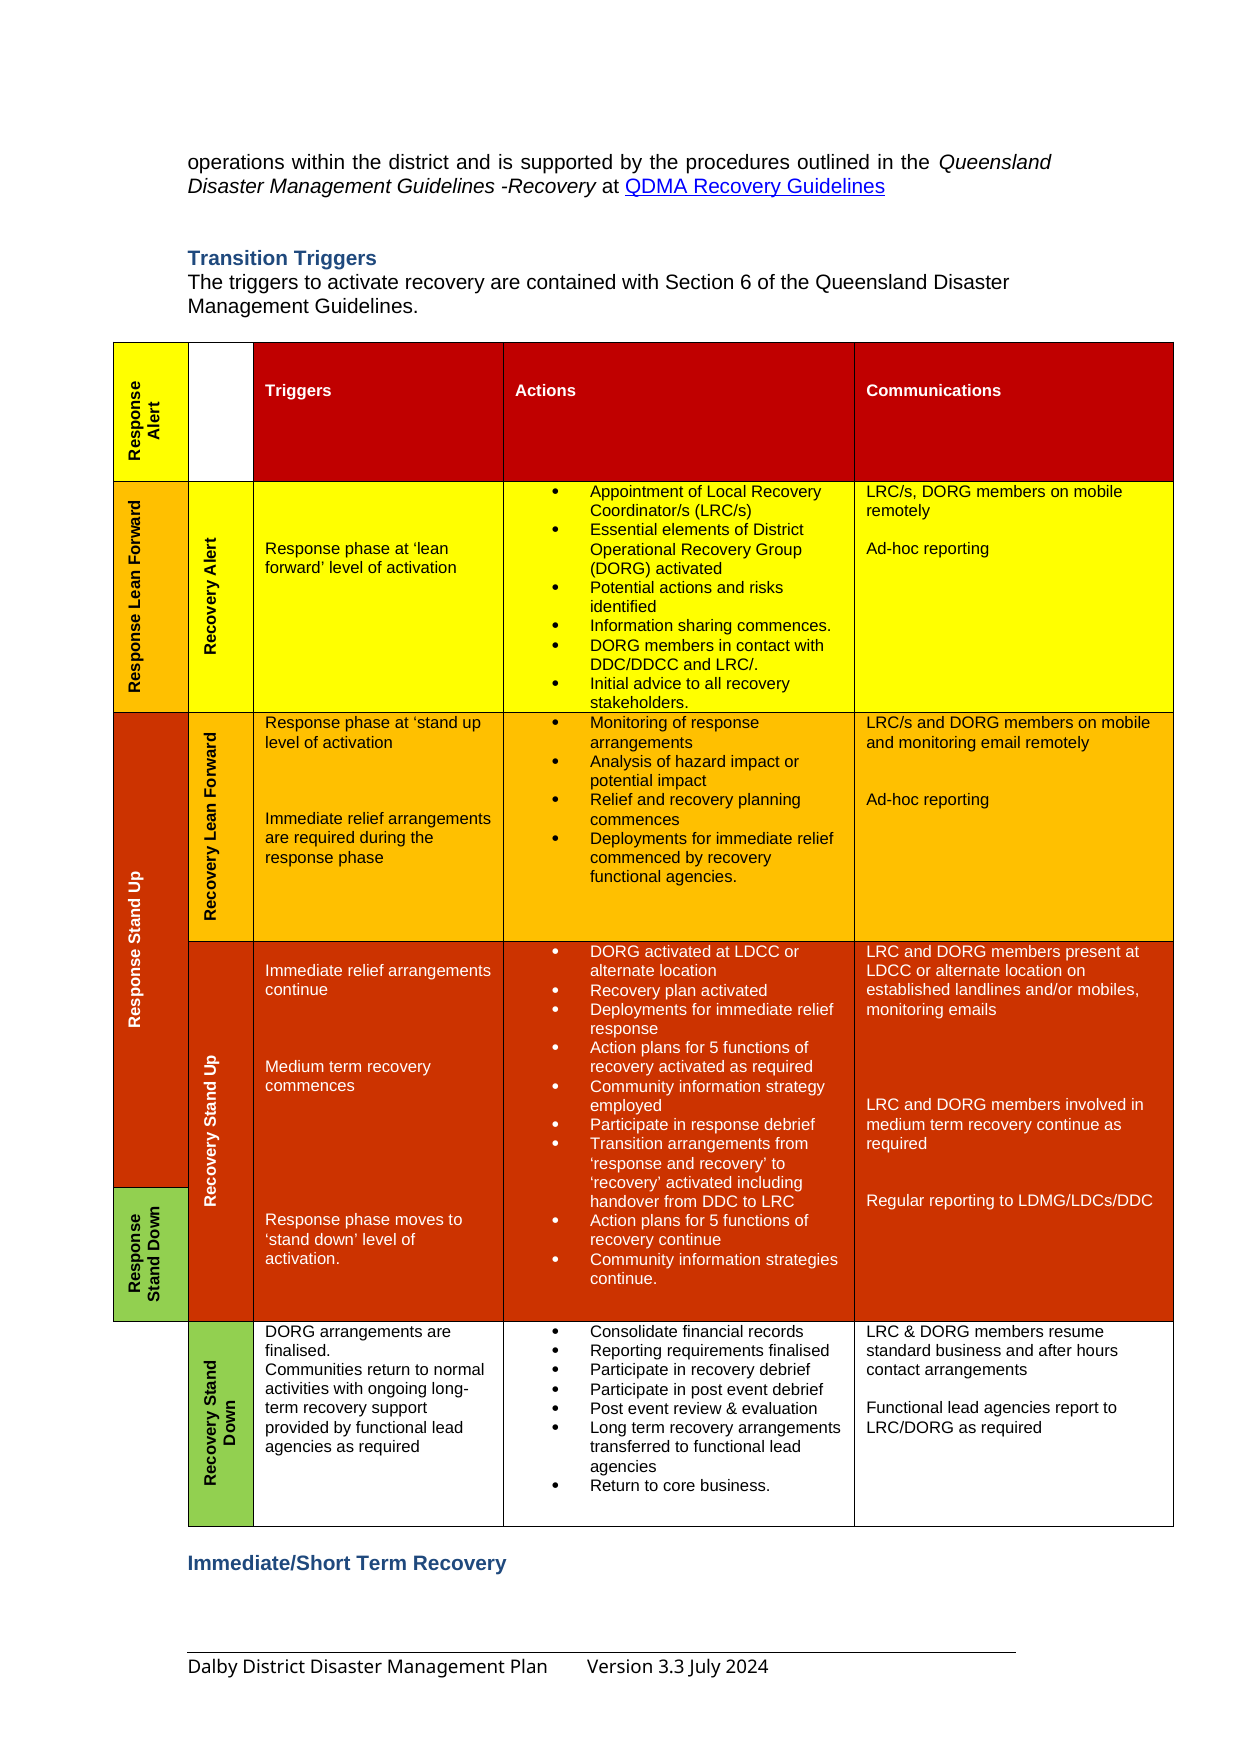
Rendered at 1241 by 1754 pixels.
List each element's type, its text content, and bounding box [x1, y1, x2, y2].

text The triggers to activate recovery are contained with Section 6 of the Queensland Disaster Management Guidelines. [187, 270, 1053, 318]
table_cell LRC/s, DORG members on mobile remotely Ad-hoc reporting [855, 482, 1173, 712]
table_cell Response phase at ‘stand up level of activation Immediate relief arrangements are required during the response phase [254, 713, 503, 941]
table_cell Recovery Stand Up [189, 942, 253, 1321]
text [187, 150, 1053, 198]
table_cell LRC/s and DORG members on mobile and monitoring email remotely Ad-hoc reporting [855, 713, 1173, 941]
table_cell Recovery Stand Down [189, 1322, 253, 1526]
table_cell Response phase at ‘lean forward’ level of activation [254, 482, 503, 712]
table_header Triggers [254, 343, 503, 481]
table_header Actions [504, 343, 854, 481]
table_cell LRC & DORG members resume standard business and after hours contact arrangements Functional lead agencies report to LRC/DORG as required [855, 1322, 1173, 1526]
text Transition Triggers [187, 246, 1053, 270]
table_cell LRC and DORG members present at LDCC or alternate location on established landlines and/or mobiles, monitoring emails LRC and DORG members involved in medium term recovery continue as required Regular reporting to LDMG/LDCs/DDC [855, 942, 1173, 1321]
text Immediate/Short Term Recovery [187, 1551, 1053, 1574]
table_header [189, 343, 253, 481]
table_cell Response Stand Down [114, 1188, 188, 1321]
table_cell Appointment of Local Recovery Coordinator/s (LRC/s) Essential elements of District Operational Recovery Group (DORG) activated Potential actions and risks identified Information sharing commences. DORG members in contact with DDC/DDCC and LRC/. Initial advice to all recovery stakeholders. [504, 482, 854, 712]
table_cell DORG arrangements are finalised. Communities return to normal activities with ongoing long-term recovery support provided by functional lead agencies as required [254, 1322, 503, 1526]
table_cell Response Stand Up [114, 713, 188, 1187]
table_cell DORG activated at LDCC or alternate location Recovery plan activated Deployments for immediate relief response Action plans for 5 functions of recovery activated as required Community information strategy employed Participate in response debrief Transition arrangements from ‘response and recovery’ to ‘recovery’ activated including handover from DDC to LRC Action plans for 5 functions of recovery continue Community information strategies continue. [504, 942, 854, 1321]
table_cell Recovery Lean Forward [189, 713, 253, 941]
table_cell Immediate relief arrangements continue Medium term recovery commences Response phase moves to ‘stand down’ level of activation. [254, 942, 503, 1321]
table_header Response Alert [114, 343, 188, 481]
table_cell Recovery Alert [189, 482, 253, 712]
table_header Communications [855, 343, 1173, 481]
table_cell Response Lean Forward [114, 482, 188, 712]
table_cell Consolidate financial records Reporting requirements finalised Participate in recovery debrief Participate in post event debrief Post event review & evaluation Long term recovery arrangements transferred to functional lead agencies Return to core business. [504, 1322, 854, 1526]
table_cell Monitoring of response arrangements Analysis of hazard impact or potential impact Relief and recovery planning commences Deployments for immediate relief commenced by recovery functional agencies. [504, 713, 854, 941]
